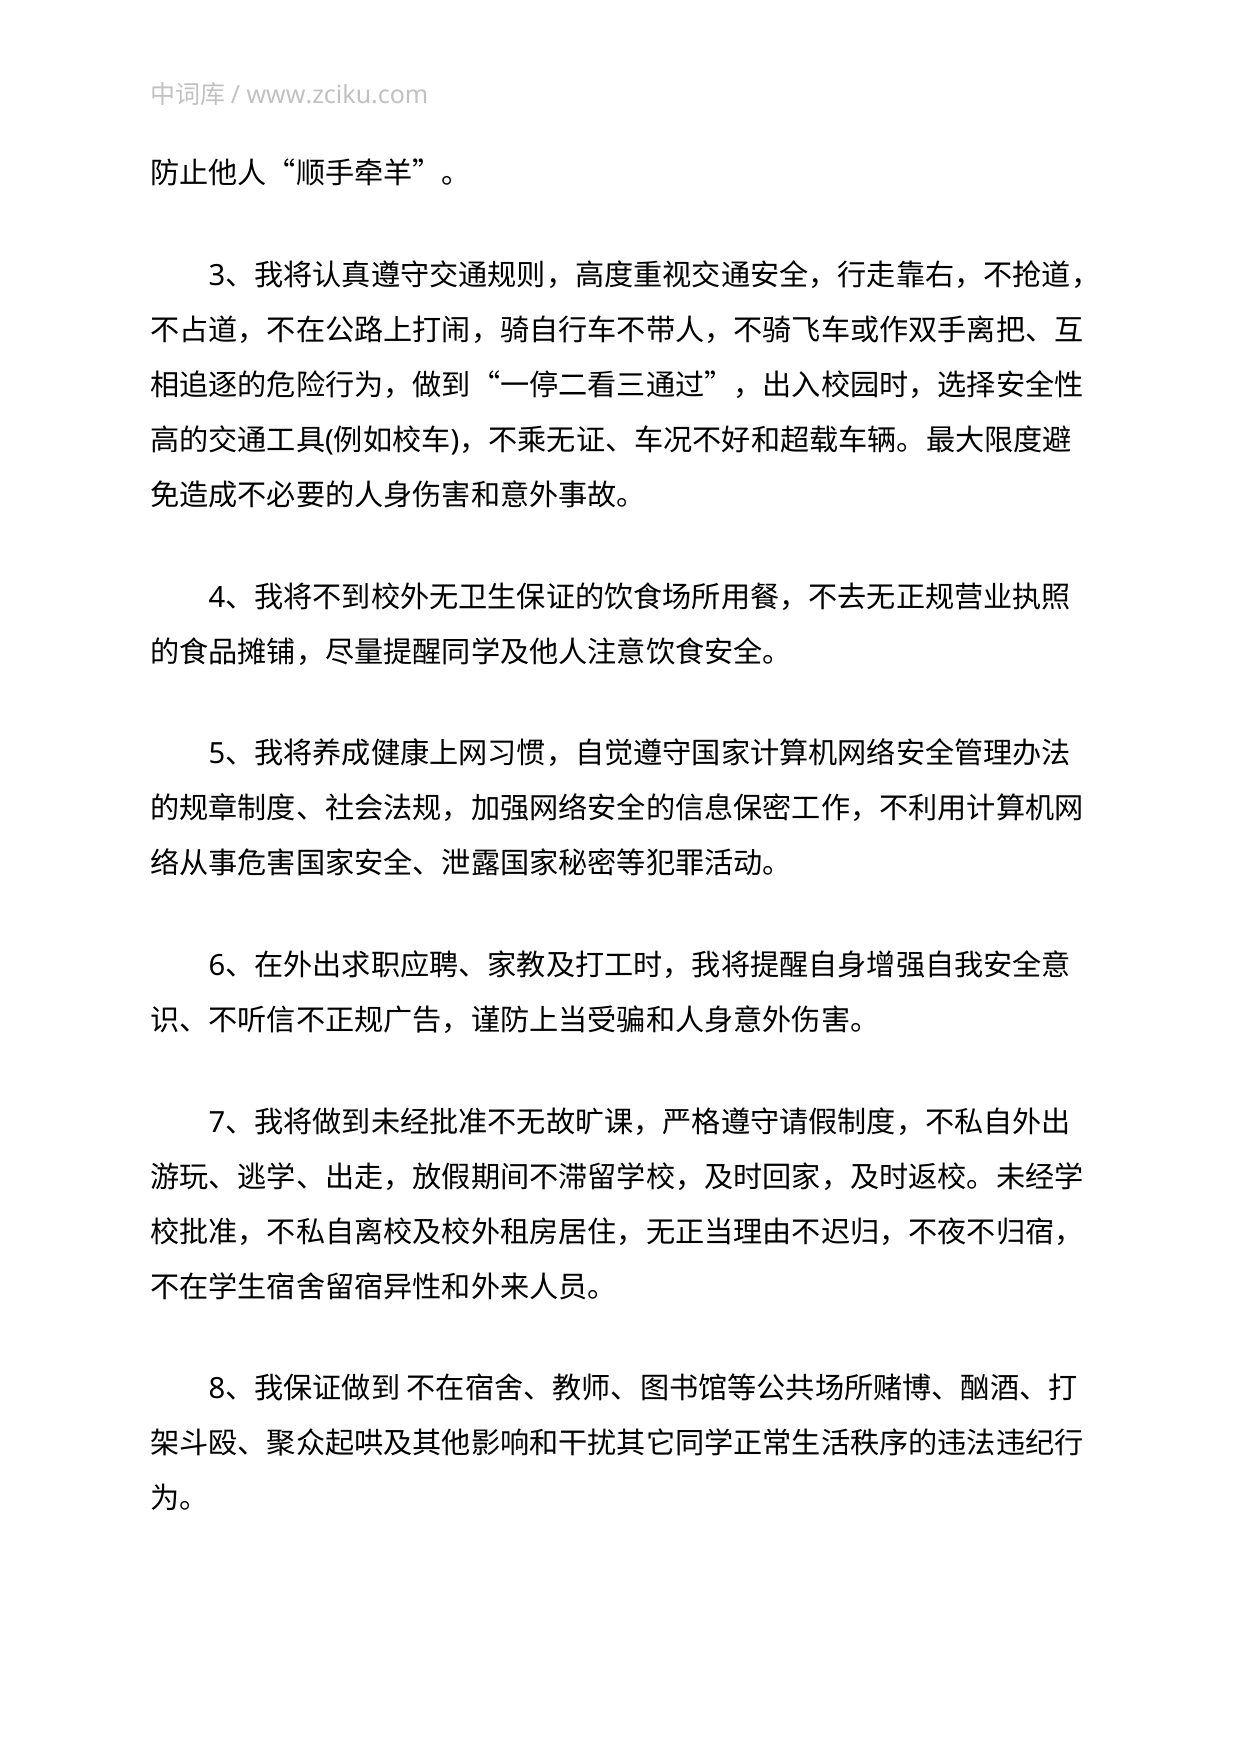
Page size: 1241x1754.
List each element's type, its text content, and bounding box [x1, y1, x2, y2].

text 8、我保证做到 不在宿舍、教师、图书馆等公共场所赌博、酗酒、打架斗殴、聚众起哄及其他影响和干扰其它同学正常生活秩序的违法违纪行为。 [150, 1365, 1090, 1517]
text 7、我将做到未经批准不无故旷课，严格遵守请假制度，不私自外出游玩、逃学、出走，放假期间不滞留学校，及时回家，及时返校。未经学校批准，不私自离校及校外租房居住，无正当理由不迟归，不夜不归宿，不在学生宿舍留宿异性和外来人员。 [150, 1098, 1090, 1306]
text 3、我将认真遵守交通规则，高度重视交通安全，行走靠右，不抢道，不占道，不在公路上打闹，骑自行车不带人，不骑飞车或作双手离把、互相追逐的危险行为，做到“一停二看三通过”，出入校园时，选择安全性高的交通工具(例如校车)，不乘无证、车况不好和超载车辆。最大限度避免造成不必要的人身伤害和意外事故。 [150, 252, 1090, 514]
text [150, 150, 1090, 192]
text 6、在外出求职应聘、家教及打工时，我将提醒自身增强自我安全意识、不听信不正规广告，谨防上当受骗和人身意外伤害。 [150, 942, 1090, 1039]
text 5、我将养成健康上网习惯，自觉遵守国家计算机网络安全管理办法的规章制度、社会法规，加强网络安全的信息保密工作，不利用计算机网络从事危害国家安全、泄露国家秘密等犯罪活动。 [150, 730, 1090, 882]
text 4、我将不到校外无卫生保证的饮食场所用餐，不去无正规营业执照的食品摊铺，尽量提醒同学及他人注意饮食安全。 [150, 573, 1090, 671]
